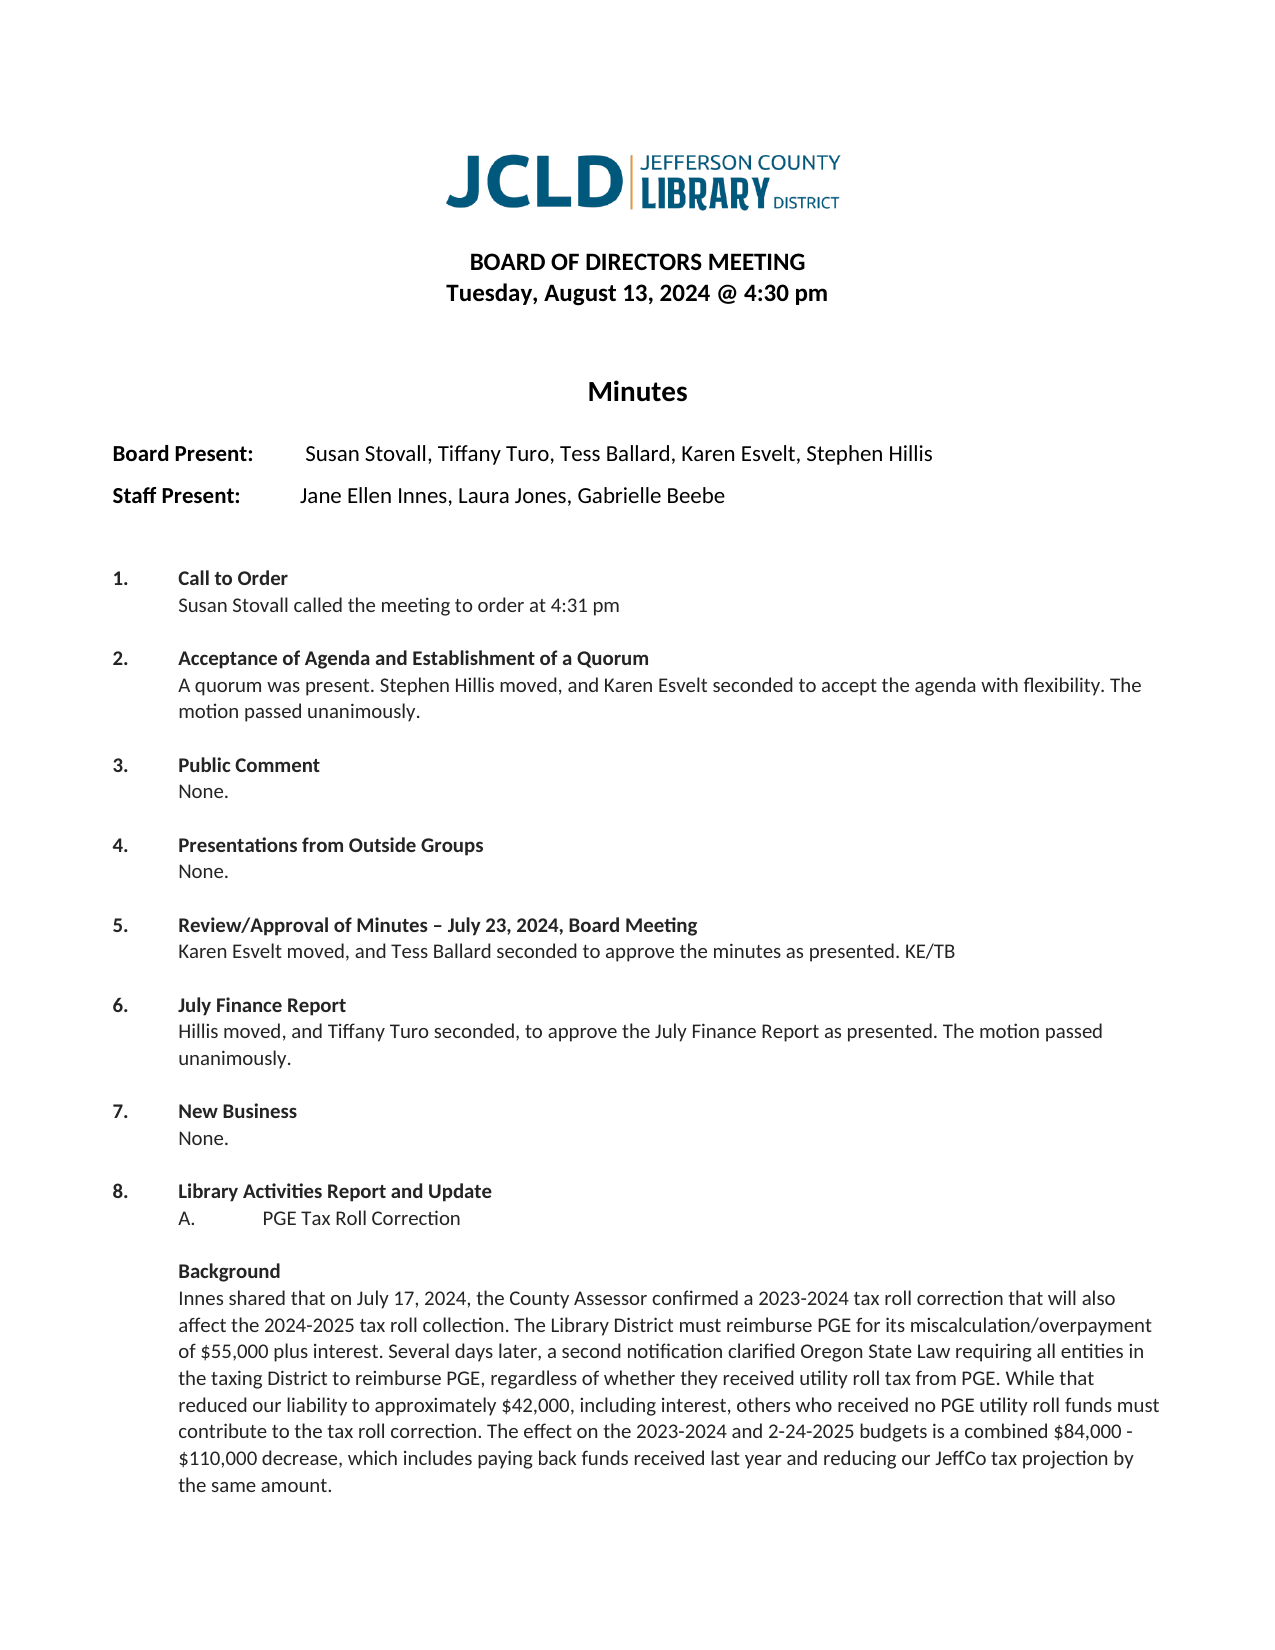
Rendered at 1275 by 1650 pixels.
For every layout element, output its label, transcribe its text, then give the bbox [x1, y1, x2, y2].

list None. [112, 858, 1162, 884]
list Innes shared that on July 17, 2024, the County Assessor confirmed a 2023-2024 tax roll correction that will also affect the 2024-2025 tax roll collection. The Library District must reimburse PGE for its miscalculation/overpayment of $55,000 plus interest. Several days later, a second notification clarified Oregon State Law requiring all entities in the taxing District to reimburse PGE, regardless of whether they received utility roll tax from PGE. While that reduced our liability to approximately $42,000, including interest, others who received no PGE utility roll funds must contribute to the tax roll correction. The effect on the 2023-2024 and 2-24-2025 budgets is a combined $84,000 - $110,000 decrease, which includes paying back funds received last year and reducing our JeffCo tax projection by the same amount. [112, 1285, 1162, 1497]
list 3. Public Comment [112, 752, 1162, 777]
text Board Present: Susan Stovall, Tiffany Turo, Tess Ballard, Karen Esvelt, Stephen Hillis [112, 439, 1162, 467]
text Minutes [112, 373, 1162, 409]
picture [429, 120, 846, 247]
text Tuesday, August 13, 2024 @ 4:30 pm [112, 277, 1162, 308]
list 6. July Finance Report [112, 992, 1162, 1017]
list 5. Review/Approval of Minutes – July 23, 2024, Board Meeting [112, 912, 1162, 937]
text Staff Present: Jane Ellen Innes, Laura Jones, Gabrielle Beebe [112, 481, 1162, 509]
list 4. Presentations from Outside Groups [112, 832, 1162, 857]
list 8. Library Activities Report and Update [112, 1178, 1162, 1204]
list 1. Call to Order [112, 565, 1162, 591]
list Background [112, 1258, 1162, 1284]
list Karen Esvelt moved, and Tess Ballard seconded to approve the minutes as presented. KE/TB [112, 938, 1162, 964]
list Hillis moved, and Tiffany Turo seconded, to approve the July Finance Report as presented. The motion passed unanimously. [112, 1018, 1162, 1071]
text BOARD OF DIRECTORS MEETING [112, 247, 1162, 277]
list None. [112, 778, 1162, 804]
list 2. Acceptance of Agenda and Establishment of a Quorum [112, 645, 1162, 671]
list None. [112, 1125, 1162, 1151]
list A quorum was present. Stephen Hillis moved, and Karen Esvelt seconded to accept the agenda with flexibility. The motion passed unanimously. [112, 672, 1162, 724]
list Susan Stovall called the meeting to order at 4:31 pm [112, 592, 1162, 617]
list A. PGE Tax Roll Correction [112, 1205, 1162, 1231]
list 7. New Business [112, 1098, 1162, 1124]
